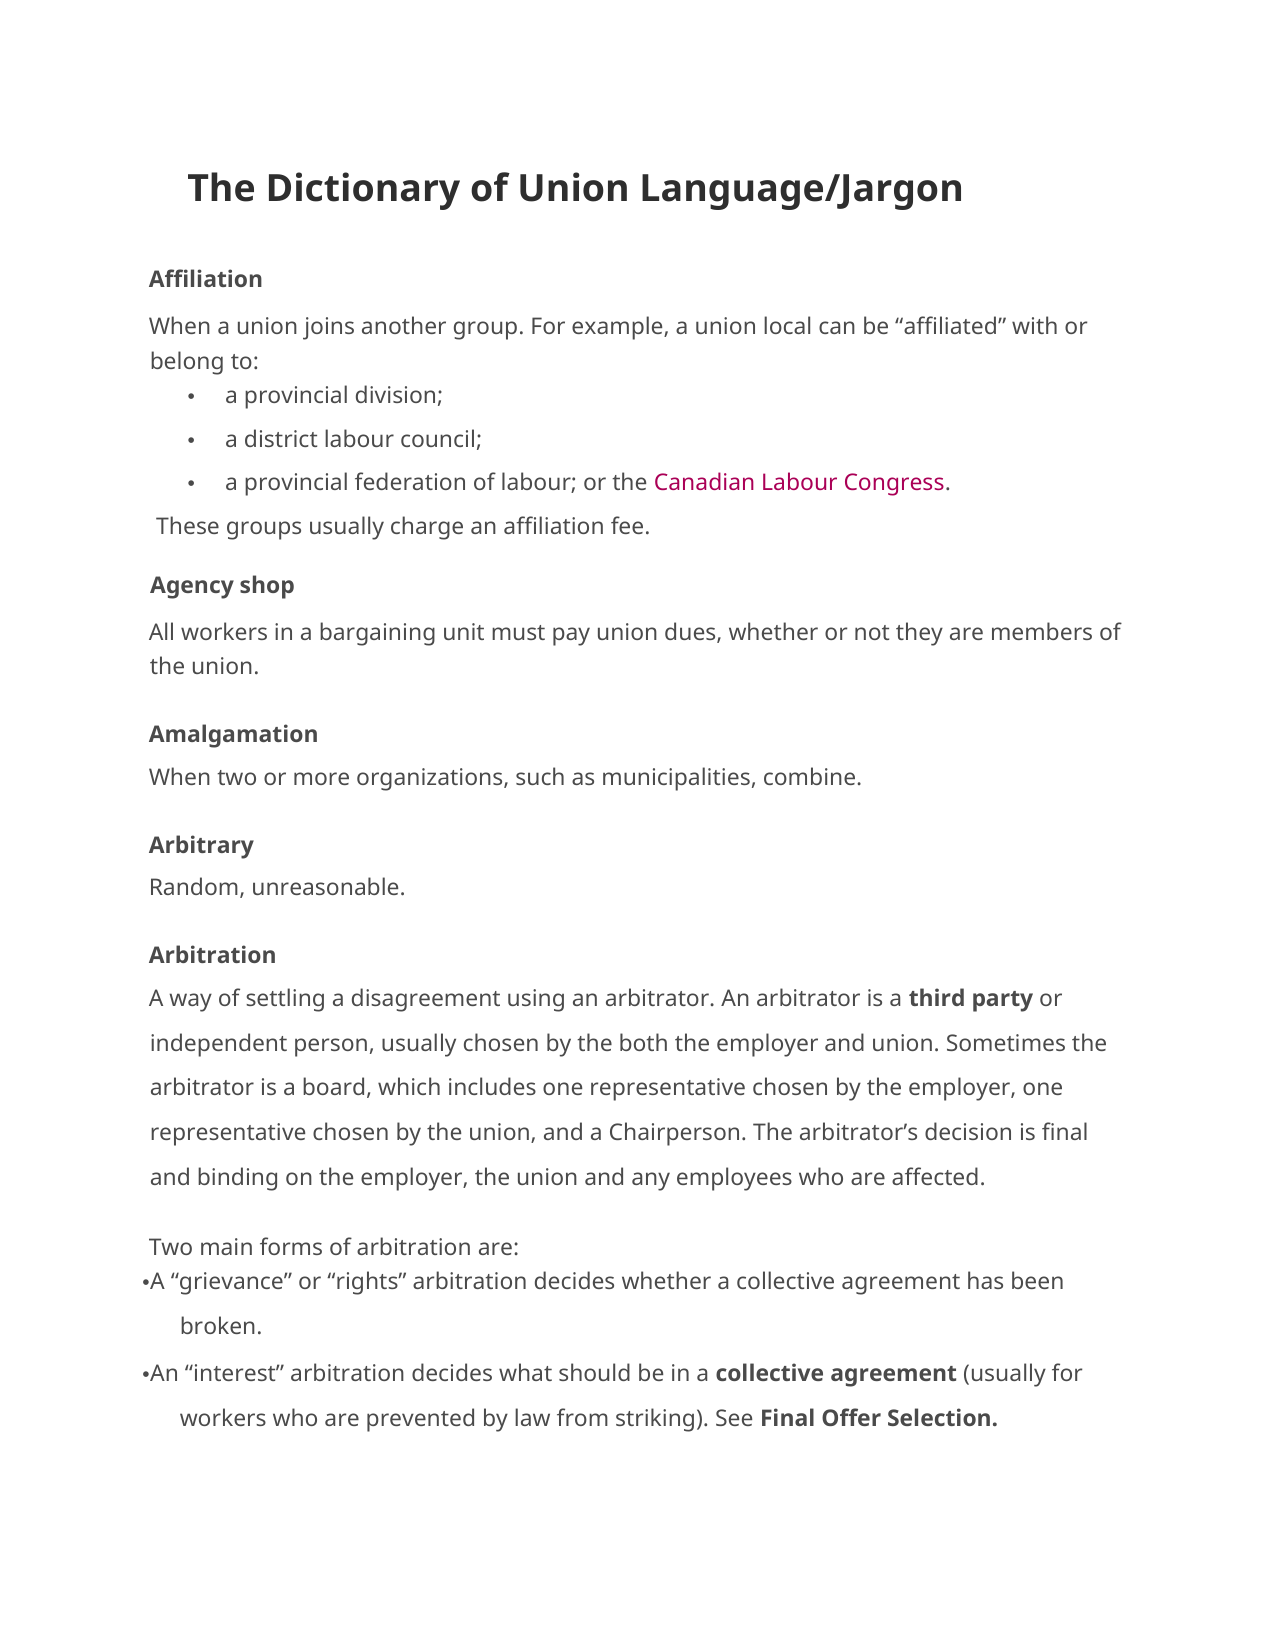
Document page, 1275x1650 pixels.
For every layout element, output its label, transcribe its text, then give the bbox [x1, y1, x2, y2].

text Affiliation [148, 263, 1124, 295]
text These groups usually charge an affiliation fee. [150, 510, 1124, 541]
list a district labour council; [187, 422, 1124, 454]
text The Dictionary of Union Language/Jargon [187, 162, 1124, 213]
list An “interest” arbitration decides what should be in a collective agreement (usually for workers who are prevented by law from striking). See Final Offer Selection. [142, 1356, 1086, 1433]
list A “grievance” or “rights” arbitration decides whether a collective agreement has been broken. [142, 1265, 1086, 1341]
text All workers in a bargaining unit must pay union dues, whether or not they are members of the union. [148, 615, 1124, 681]
text Amalgamation [148, 718, 1124, 749]
text When a union joins another group. For example, a union local can be “affiliated” with or belong to: [148, 310, 1124, 376]
text A way of settling a disagreement using an arbitrator. An arbitrator is a third party or independent person, usually chosen by the both the employer and union. Sometimes the arbitrator is a board, which includes one representative chosen by the employer, one representative chosen by the union, and a Chairperson. The arbitrator’s decision is final and binding on the employer, the union and any employees who are affected. [148, 982, 1124, 1192]
text Agency shop [150, 568, 1124, 600]
text Arbitrary [148, 829, 1124, 860]
list a provincial division; [187, 379, 1124, 410]
text Two main forms of arbitration are: [148, 1231, 1124, 1262]
text Random, unreasonable. [148, 871, 1124, 902]
list a provincial federation of labour; or the Canadian Labour Congress. [187, 466, 1124, 497]
text When two or more organizations, such as municipalities, combine. [148, 760, 1124, 792]
text Arbitration [148, 939, 1124, 971]
